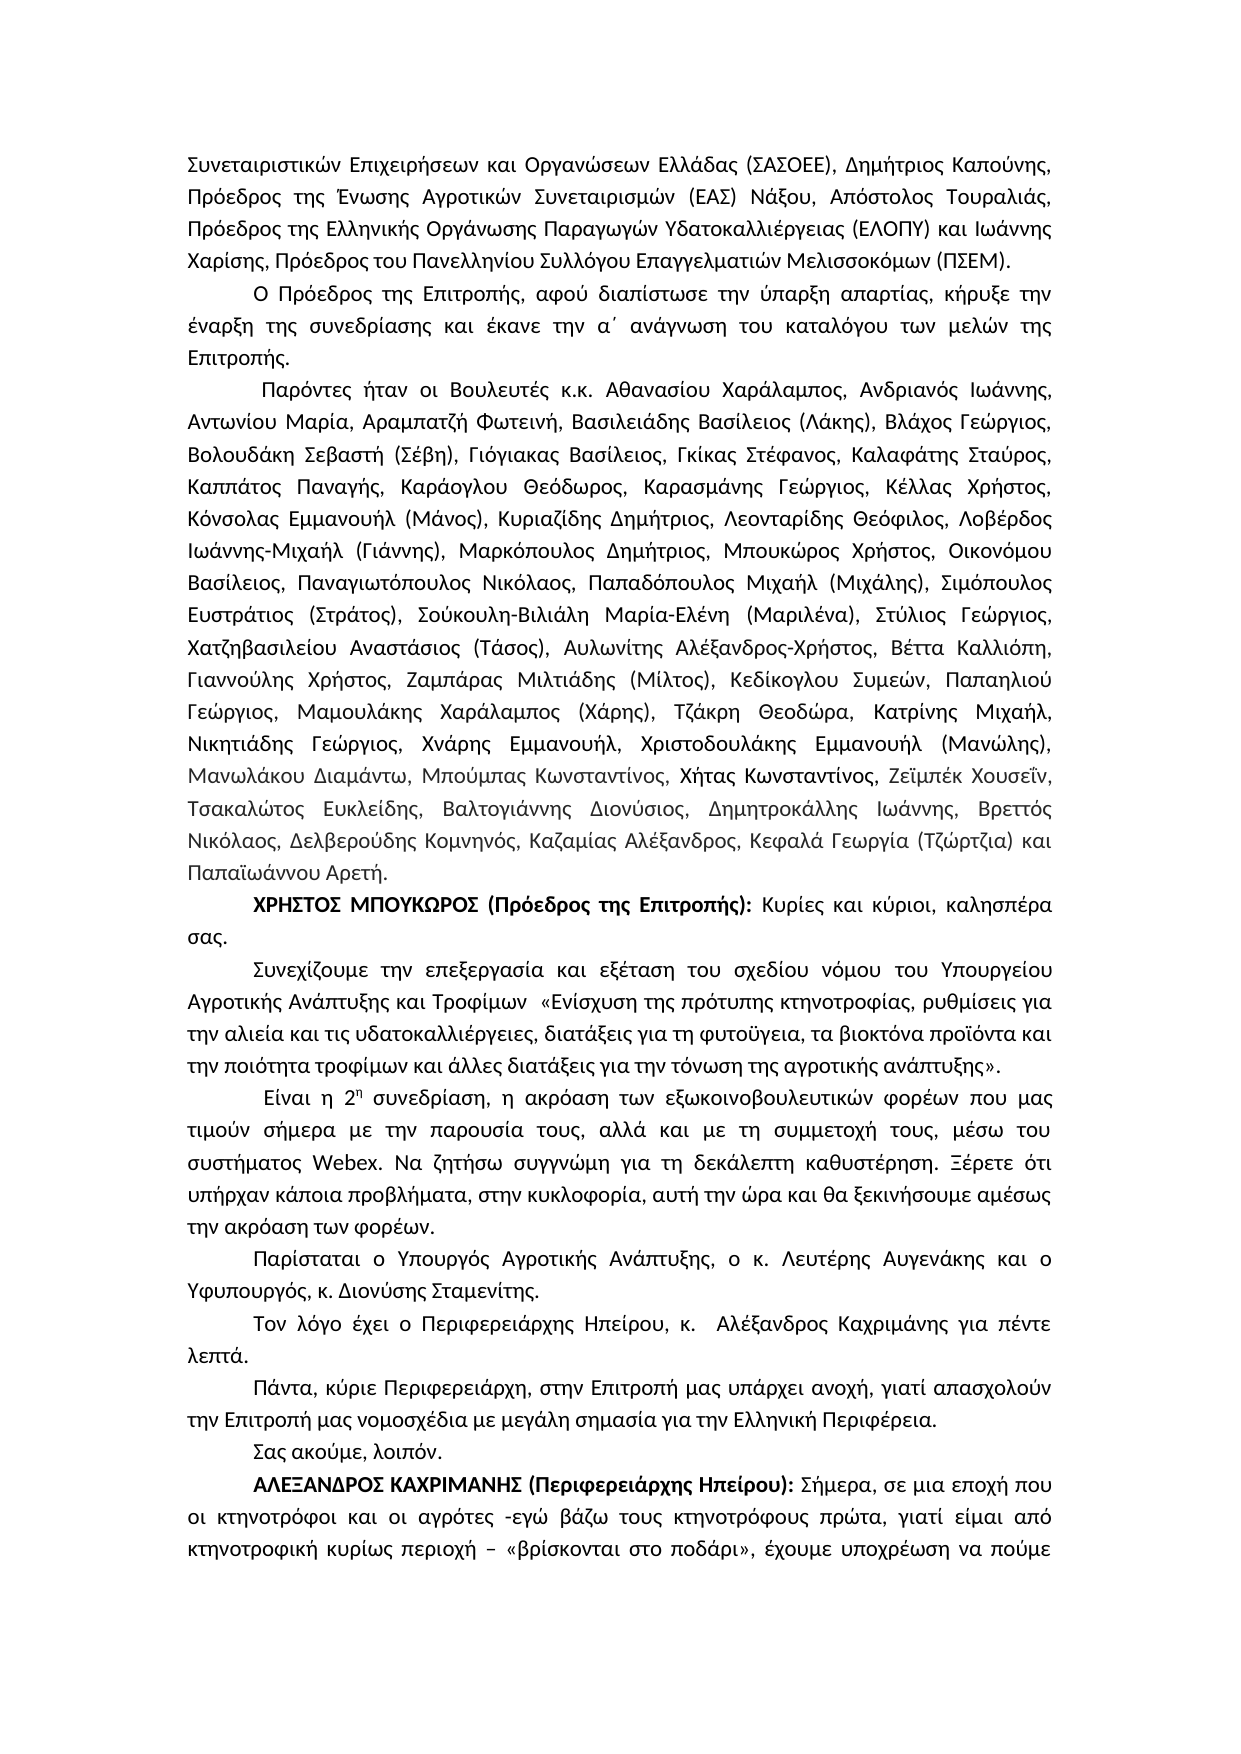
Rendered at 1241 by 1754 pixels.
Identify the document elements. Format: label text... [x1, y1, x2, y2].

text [187, 1470, 1053, 1562]
text ΧΡΗΣΤΟΣ ΜΠΟΥΚΩΡΟΣ (Πρόεδρος της Επιτροπής): Κυρίες και κύριοι, καλησπέρα σας. [187, 890, 1053, 951]
text Είναι η 2η συνεδρίαση, η ακρόαση των εξωκοινοβουλευτικών φορέων που μας τιμούν σήμερα με την παρουσία τους, αλλά και με τη συμμετοχή τους, μέσω του συστήματος Webex. Nα ζητήσω συγγνώμη για τη δεκάλεπτη καθυστέρηση. Ξέρετε ότι υπήρχαν κάποια προβλήματα, στην κυκλοφορία, αυτή την ώρα και θα ξεκινήσουμε αμέσως την ακρόαση των φορέων. [187, 1083, 1053, 1240]
text Παρόντες ήταν οι Βουλευτές κ.κ. Αθανασίου Χαράλαμπος, Ανδριανός Ιωάννης, Αντωνίου Μαρία, Αραμπατζή Φωτεινή, Βασιλειάδης Βασίλειος (Λάκης), Βλάχος Γεώργιος, Βολουδάκη Σεβαστή (Σέβη), Γιόγιακας Βασίλειος, Γκίκας Στέφανος, Καλαφάτης Σταύρος, Καππάτος Παναγής, Καράογλου Θεόδωρος, Καρασμάνης Γεώργιος, Κέλλας Χρήστος, Κόνσολας Εμμανουήλ (Μάνος), Κυριαζίδης Δημήτριος, Λεονταρίδης Θεόφιλος, Λοβέρδος Ιωάννης-Μιχαήλ (Γιάννης), Μαρκόπουλος Δημήτριος, Μπουκώρος Χρήστος, Οικονόμου Βασίλειος, Παναγιωτόπουλος Νικόλαος, Παπαδόπουλος Μιχαήλ (Μιχάλης), Σιμόπουλος Ευστράτιος (Στράτος), Σούκουλη-Βιλιάλη Μαρία-Ελένη (Μαριλένα), Στύλιος Γεώργιος, Χατζηβασιλείου Αναστάσιος (Τάσος), Αυλωνίτης Αλέξανδρος-Χρήστος, Βέττα Καλλιόπη, Γιαννούλης Χρήστος, Ζαμπάρας Μιλτιάδης (Μίλτος), Κεδίκογλου Συμεών, Παπαηλιού Γεώργιος, Μαμουλάκης Χαράλαμπος (Χάρης), Τζάκρη Θεοδώρα, Κατρίνης Μιχαήλ, Νικητιάδης Γεώργιος, Χνάρης Εμμανουήλ, Χριστοδουλάκης Εμμανουήλ (Μανώλης), Μανωλάκου Διαμάντω, Μπούμπας Κωνσταντίνος, Χήτας Κωνσταντίνος, Ζεϊμπέκ Χουσεΐν, Τσακαλώτος Ευκλείδης, Βαλτογιάννης Διονύσιος, Δημητροκάλλης Ιωάννης, Βρεττός Νικόλαος, Δελβερούδης Κομνηνός, Καζαμίας Αλέξανδρος, Κεφαλά Γεωργία (Τζώρτζια) και Παπαϊωάννου Αρετή. [187, 375, 1053, 886]
text Τον λόγο έχει ο Περιφερειάρχης Ηπείρου, κ. Αλέξανδρος Καχριμάνης για πέντε λεπτά. [187, 1309, 1053, 1369]
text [187, 150, 1053, 274]
text Συνεχίζουμε την επεξεργασία και εξέταση του σχεδίου νόμου του Υπουργείου Αγροτικής Ανάπτυξης και Τροφίμων «Ενίσχυση της πρότυπης κτηνοτροφίας, ρυθμίσεις για την αλιεία και τις υδατοκαλλιέργειες, διατάξεις για τη φυτοϋγεια, τα βιοκτόνα προϊόντα και την ποιότητα τροφίμων και άλλες διατάξεις για την τόνωση της αγροτικής ανάπτυξης». [187, 955, 1053, 1079]
text Ο Πρόεδρος της Επιτροπής, αφού διαπίστωσε την ύπαρξη απαρτίας, κήρυξε την έναρξη της συνεδρίασης και έκανε την α΄ ανάγνωση του καταλόγου των μελών της Επιτροπής. [187, 279, 1053, 371]
text Παρίσταται ο Υπουργός Αγροτικής Ανάπτυξης, ο κ. Λευτέρης Αυγενάκης και ο Υφυπουργός, κ. Διονύσης Σταμενίτης. [187, 1244, 1053, 1304]
text Πάντα, κύριε Περιφερειάρχη, στην Επιτροπή μας υπάρχει ανοχή, γιατί απασχολούν την Επιτροπή μας νομοσχέδια με μεγάλη σημασία για την Ελληνική Περιφέρεια. [187, 1373, 1053, 1433]
text Σας ακούμε, λοιπόν. [187, 1437, 1053, 1466]
